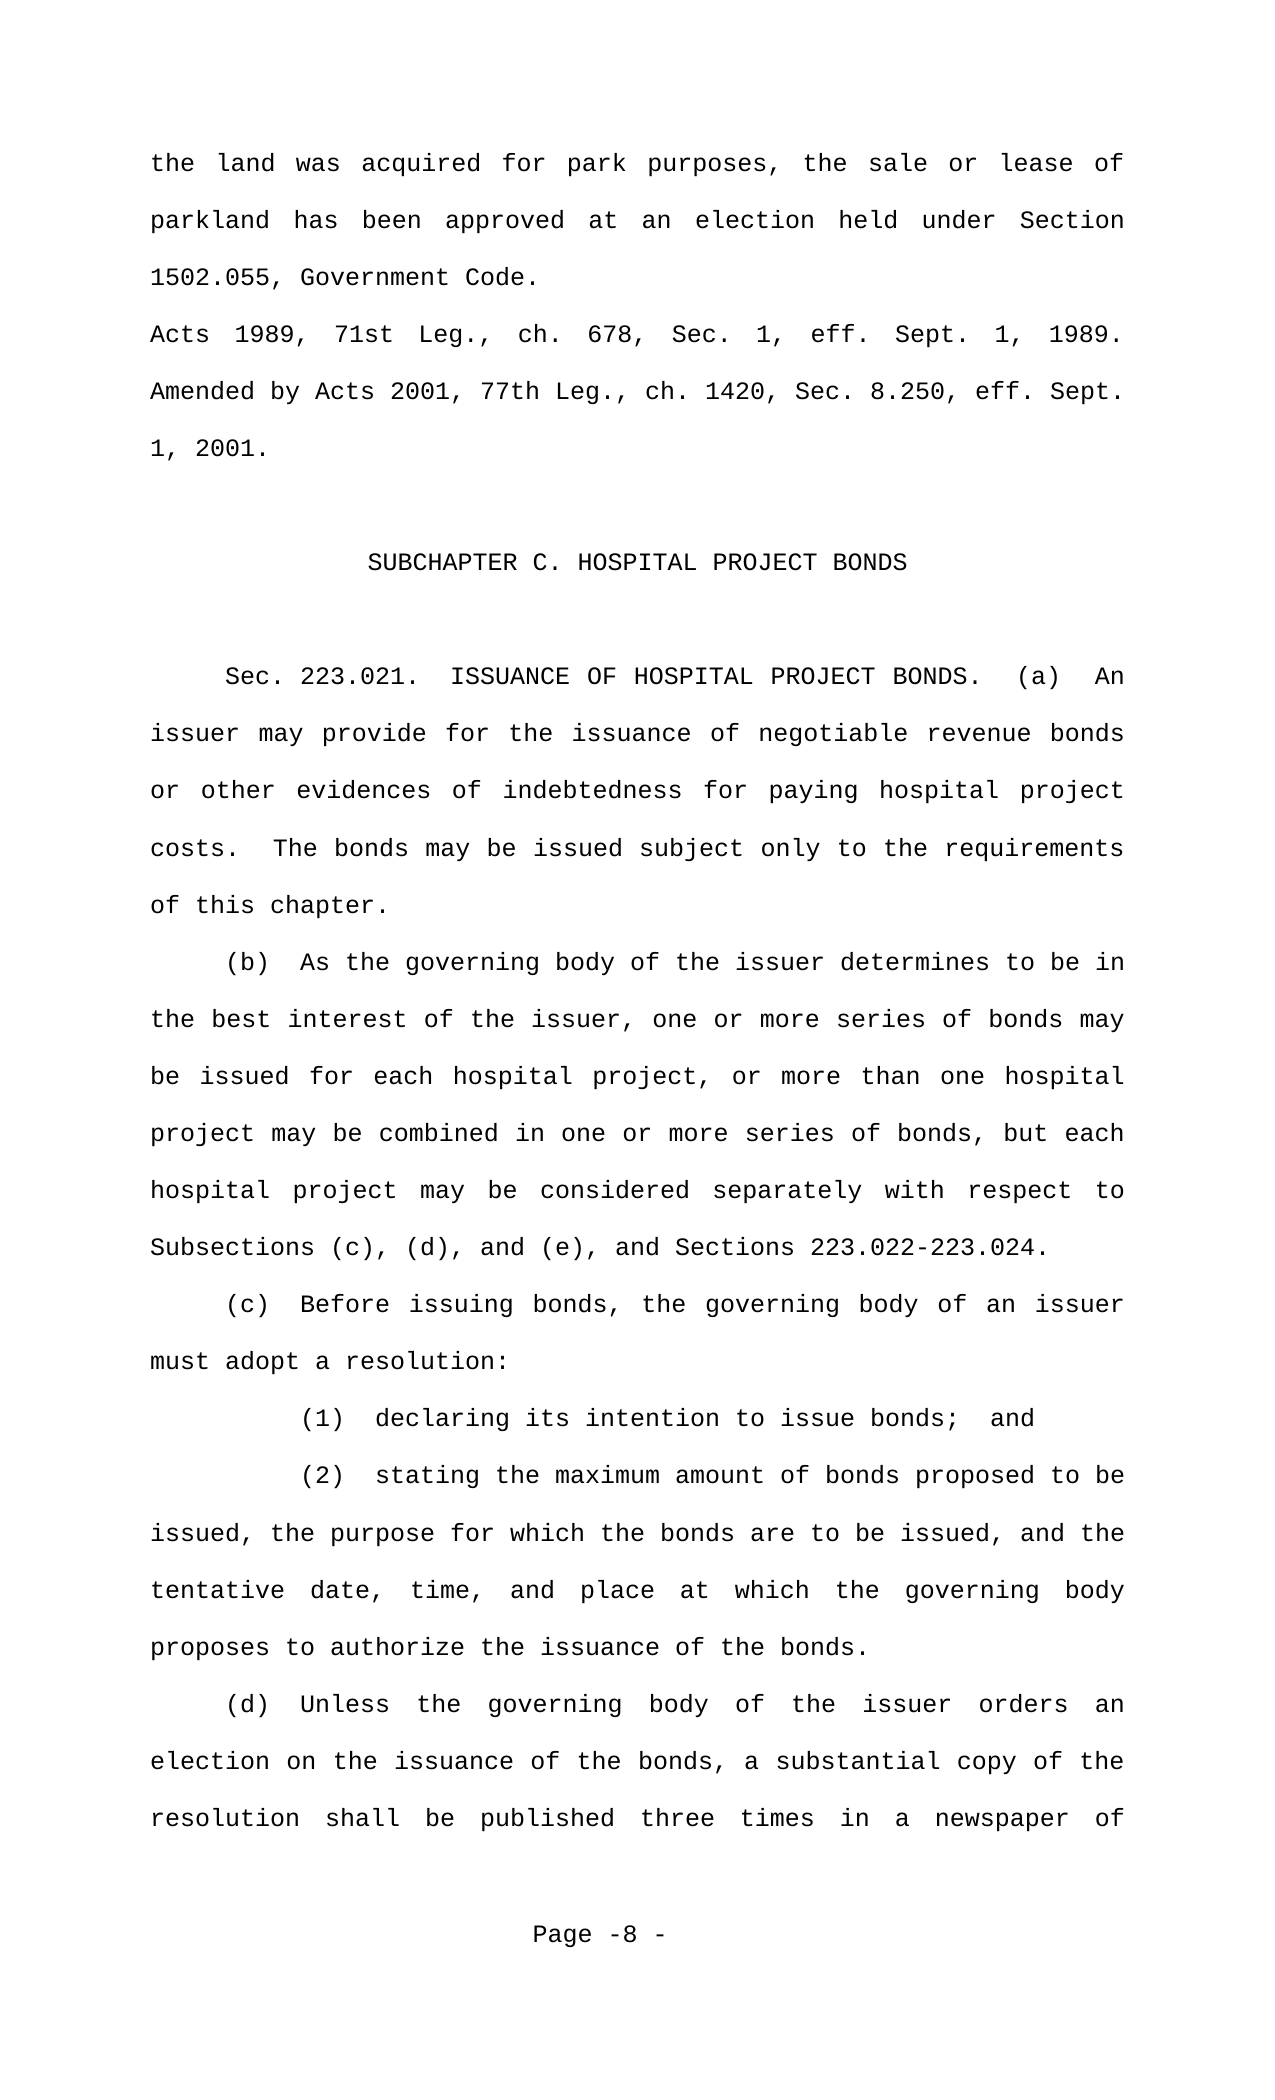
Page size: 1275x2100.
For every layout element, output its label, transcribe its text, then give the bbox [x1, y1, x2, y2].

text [150, 1691, 1125, 1834]
text SUBCHAPTER C. HOSPITAL PROJECT BONDS [150, 549, 1125, 578]
text Sec. 223.021. ISSUANCE OF HOSPITAL PROJECT BONDS. (a) An issuer may provide for the issuance of negotiable revenue bonds or other evidences of indebtedness for paying hospital project costs. The bonds may be issued subject only to the requirements of this chapter. [150, 664, 1125, 921]
text Acts 1989, 71st Leg., ch. 678, Sec. 1, eff. Sept. 1, 1989. Amended by Acts 2001, 77th Leg., ch. 1420, Sec. 8.250, eff. Sept. 1, 2001. [150, 321, 1125, 464]
text (1) declaring its intention to issue bonds; and [150, 1406, 1125, 1434]
text (c) Before issuing bonds, the governing body of an issuer must adopt a resolution: [150, 1292, 1125, 1377]
text (2) stating the maximum amount of bonds proposed to be issued, the purpose for which the bonds are to be issued, and the tentative date, time, and place at which the governing body proposes to authorize the issuance of the bonds. [150, 1463, 1125, 1663]
text (b) As the governing body of the issuer determines to be in the best interest of the issuer, one or more series of bonds may be issued for each hospital project, or more than one hospital project may be combined in one or more series of bonds, but each hospital project may be considered separately with respect to Subsections (c), (d), and (e), and Sections 223.022-223.024. [150, 949, 1125, 1263]
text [150, 150, 1125, 293]
